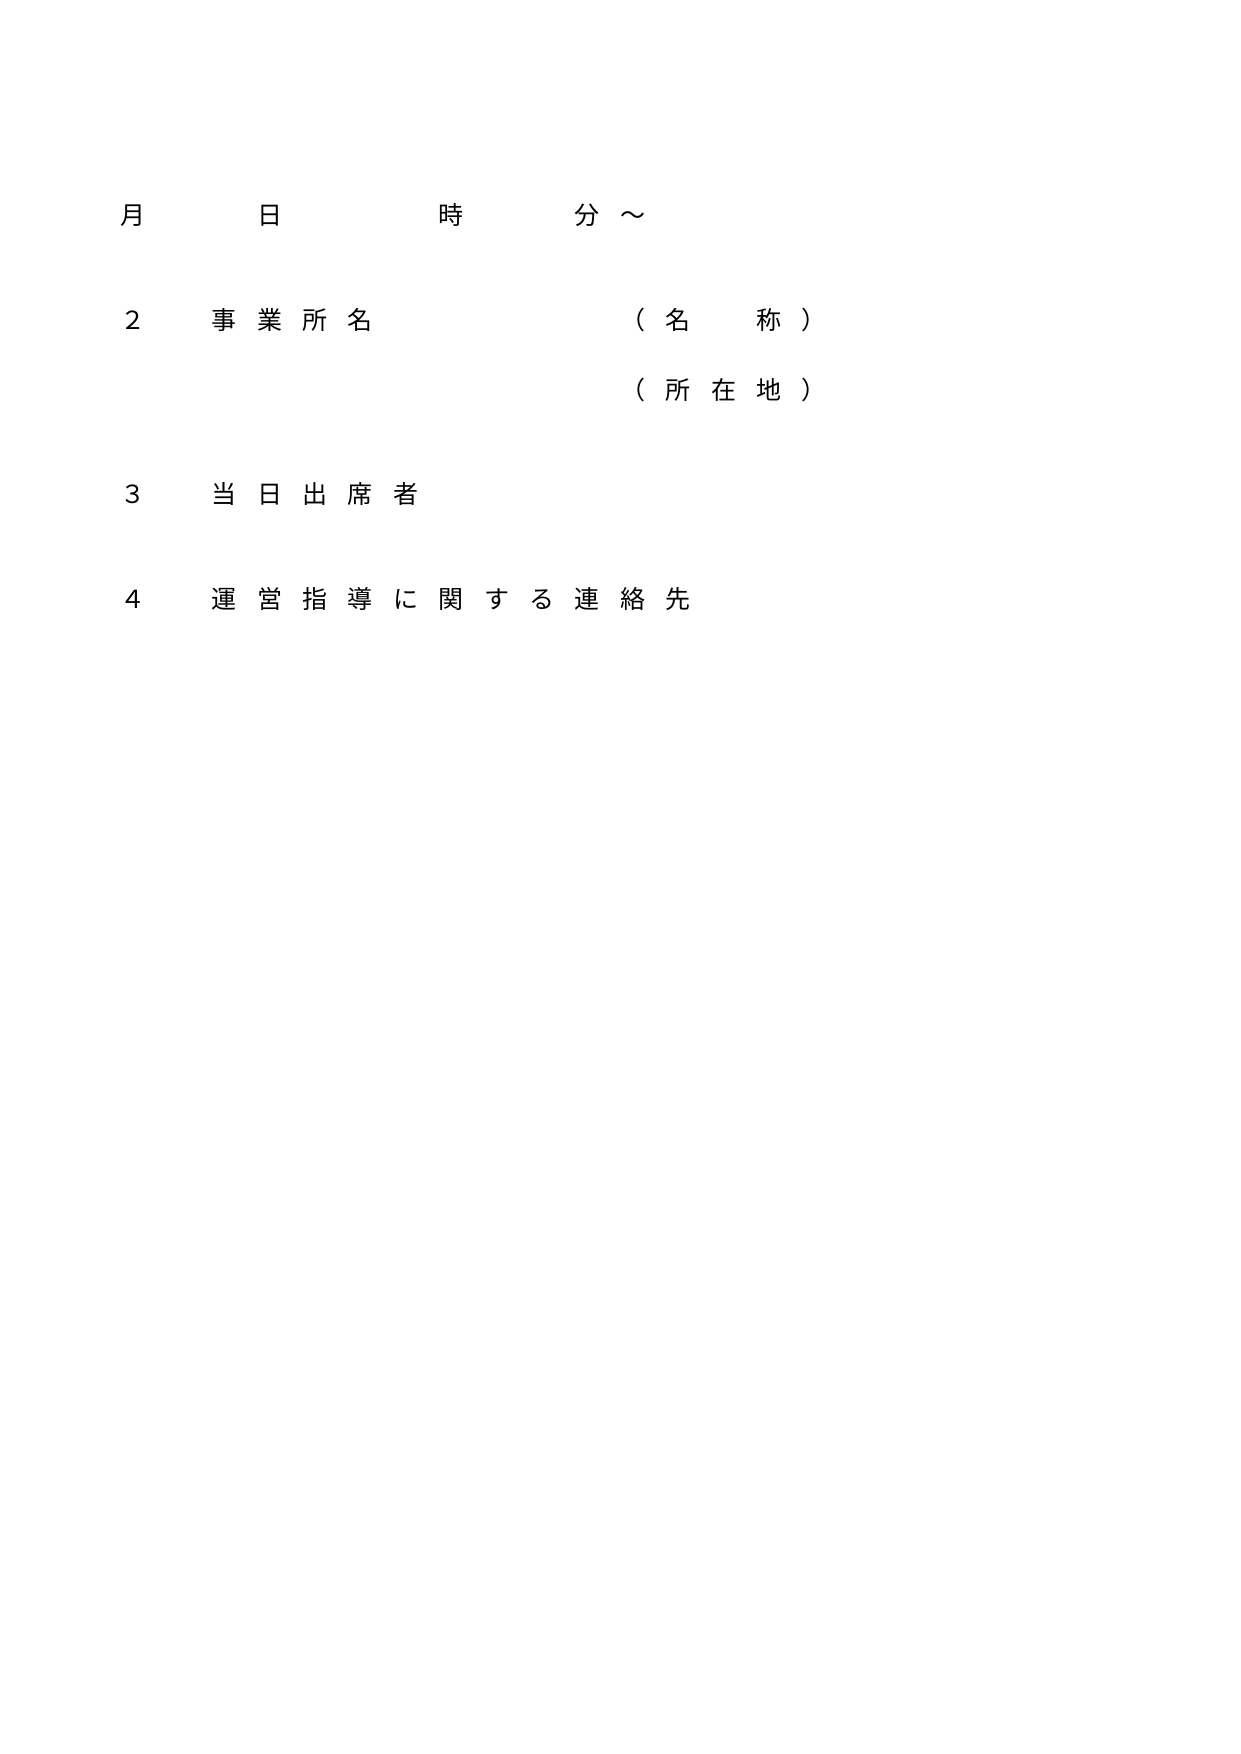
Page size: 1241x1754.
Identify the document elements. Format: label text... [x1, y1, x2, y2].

text ２ 事業所名 （名 称） [121, 284, 1120, 353]
text ４ 運営指導に関する連絡先 [121, 563, 1120, 633]
text （所在地） [121, 353, 1120, 423]
text ３ 当日出席者 [121, 458, 1120, 528]
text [121, 179, 1120, 249]
